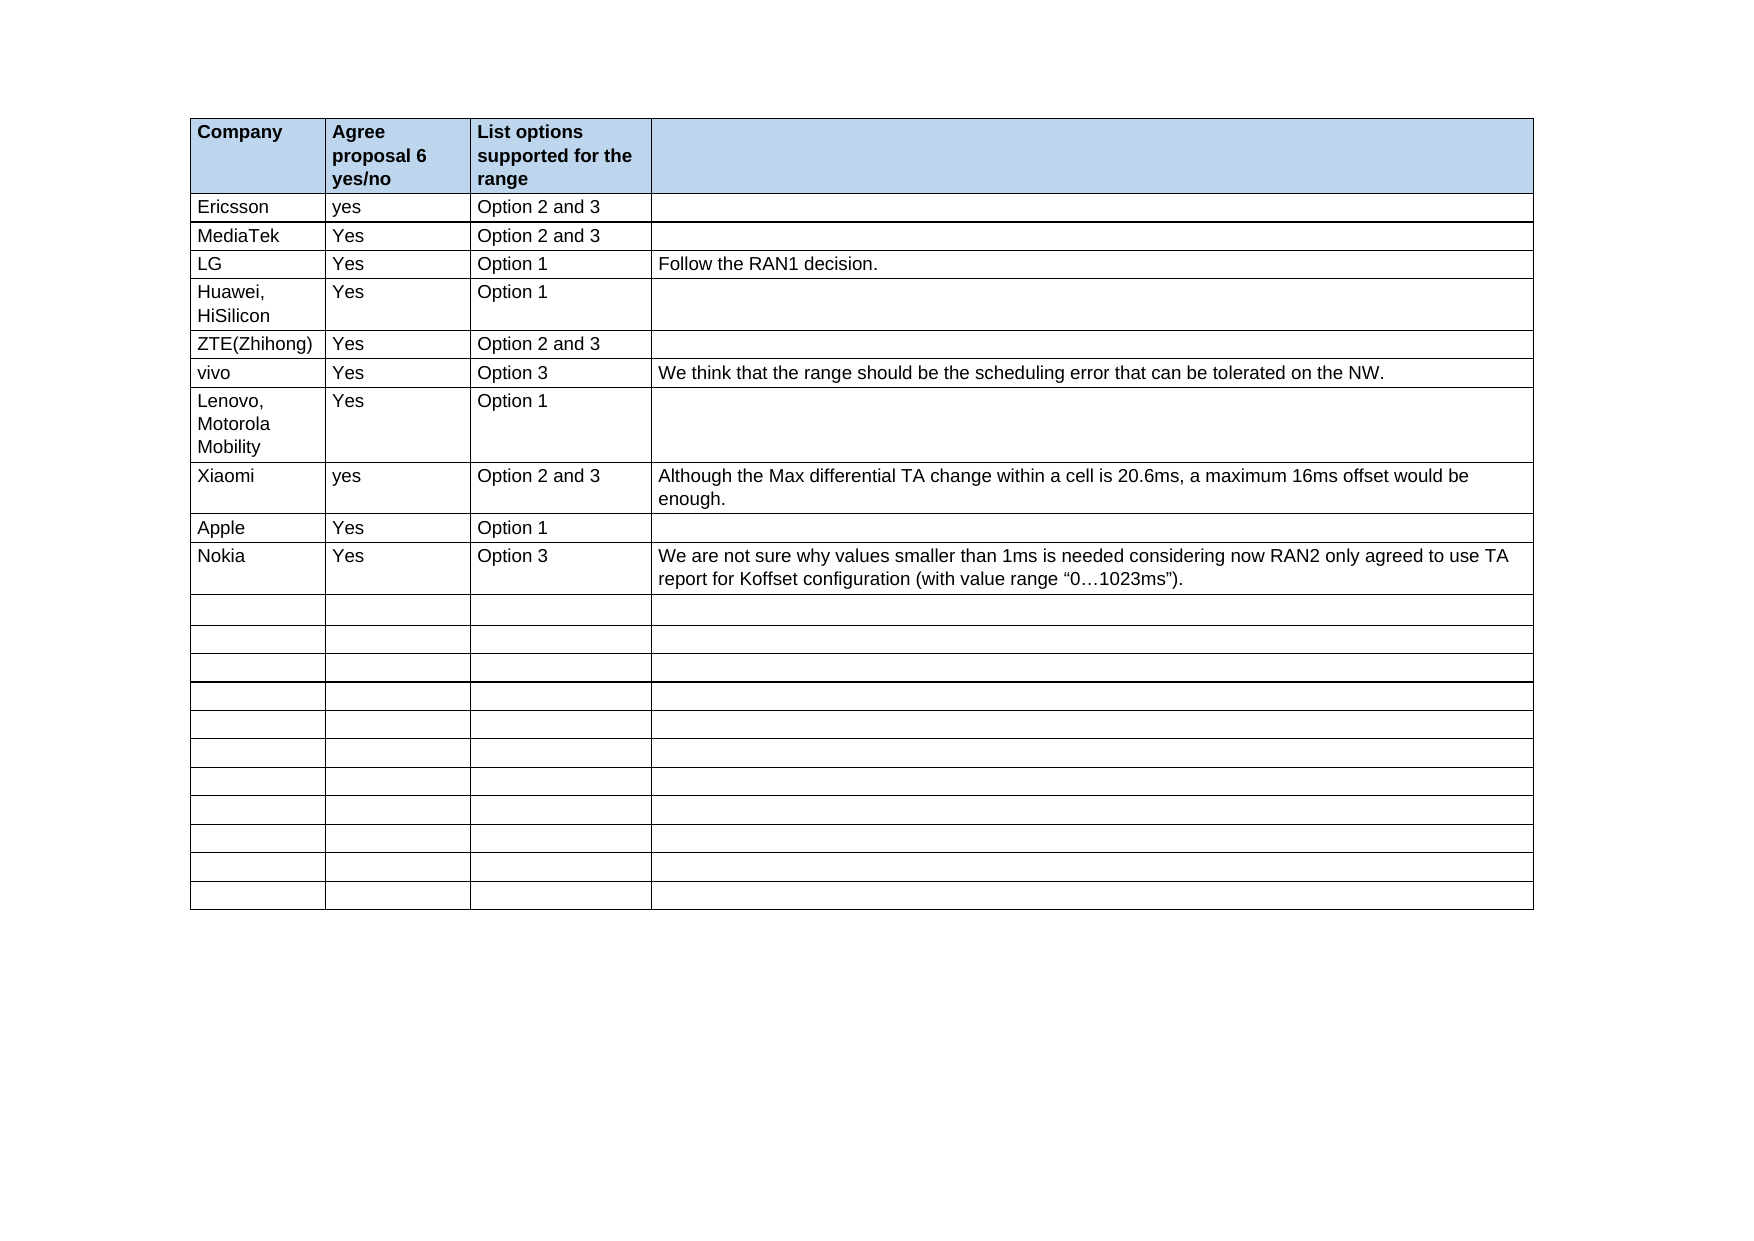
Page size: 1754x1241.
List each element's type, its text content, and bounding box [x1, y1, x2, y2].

table_cell [471, 768, 651, 795]
table_cell Option 3 [471, 543, 651, 593]
table_cell [652, 683, 1533, 710]
table_cell [191, 626, 325, 653]
table_cell Yes [326, 251, 470, 278]
table_cell [471, 853, 651, 881]
table_cell [471, 796, 651, 824]
table_cell [326, 711, 470, 738]
table_cell Option 2 and 3 [471, 463, 651, 513]
table_cell [652, 768, 1533, 795]
table_cell [326, 825, 470, 852]
table_header [652, 119, 1533, 193]
table_cell [471, 626, 651, 653]
table_header List options supported for the range [471, 119, 651, 193]
table_cell Option 1 [471, 251, 651, 278]
table_cell Yes [326, 279, 470, 330]
table_cell Option 2 and 3 [471, 223, 651, 250]
table_header Agree proposal 6 yes/no [326, 119, 470, 193]
table_cell [191, 739, 325, 767]
table_cell [326, 595, 470, 624]
table_cell [652, 711, 1533, 738]
table_cell We think that the range should be the scheduling error that can be tolerated on the NW. [652, 359, 1533, 387]
table_cell [326, 626, 470, 653]
table_cell [652, 882, 1533, 909]
table_cell Yes [326, 543, 470, 593]
table_cell [652, 279, 1533, 330]
table_cell yes [326, 194, 470, 221]
table_cell Yes [326, 331, 470, 358]
table_cell [326, 768, 470, 795]
table_cell [652, 853, 1533, 881]
table_cell [652, 223, 1533, 250]
table_cell [326, 654, 470, 681]
table_cell [326, 683, 470, 710]
table_cell [471, 654, 651, 681]
table_cell [191, 853, 325, 881]
table_cell Follow the RAN1 decision. [652, 251, 1533, 278]
table_cell Although the Max differential TA change within a cell is 20.6ms, a maximum 16ms offset would be enough. [652, 463, 1533, 513]
table_cell [191, 768, 325, 795]
table_cell [471, 711, 651, 738]
table_cell We are not sure why values smaller than 1ms is needed considering now RAN2 only agreed to use TA report for Koffset configuration (with value range “0…1023ms”). [652, 543, 1533, 593]
table_cell [326, 739, 470, 767]
table_cell Ericsson [191, 194, 325, 221]
table_cell [471, 825, 651, 852]
table_cell Option 2 and 3 [471, 331, 651, 358]
table_cell Option 1 [471, 279, 651, 330]
table_cell yes [326, 463, 470, 513]
table_cell [471, 683, 651, 710]
table_cell MediaTek [191, 223, 325, 250]
table_cell Apple [191, 514, 325, 542]
table_cell Yes [326, 223, 470, 250]
table_cell [471, 882, 651, 909]
table_cell [652, 654, 1533, 681]
table_cell Option 3 [471, 359, 651, 387]
table_cell [326, 853, 470, 881]
table_cell Yes [326, 359, 470, 387]
table_cell [652, 388, 1533, 462]
table_cell Option 1 [471, 514, 651, 542]
table_cell [191, 796, 325, 824]
table_cell Huawei, HiSilicon [191, 279, 325, 330]
table_cell vivo [191, 359, 325, 387]
table_cell [191, 825, 325, 852]
table_cell Xiaomi [191, 463, 325, 513]
table_cell [191, 711, 325, 738]
table_cell [652, 331, 1533, 358]
table_cell [652, 796, 1533, 824]
table_cell Lenovo, Motorola Mobility [191, 388, 325, 462]
table_cell [326, 796, 470, 824]
table_cell Nokia [191, 543, 325, 593]
table_cell [652, 626, 1533, 653]
table_cell Yes [326, 388, 470, 462]
table_cell [191, 654, 325, 681]
table_cell [652, 595, 1533, 624]
table_cell [471, 595, 651, 624]
table_cell [191, 683, 325, 710]
table_cell [652, 194, 1533, 221]
table_cell Option 1 [471, 388, 651, 462]
table_cell Yes [326, 514, 470, 542]
table_cell [191, 882, 325, 909]
table_header Company [191, 119, 325, 193]
table_cell [652, 739, 1533, 767]
table_cell Option 2 and 3 [471, 194, 651, 221]
table_cell ZTE(Zhihong) [191, 331, 325, 358]
table_cell [191, 595, 325, 624]
table_cell [471, 739, 651, 767]
table_cell LG [191, 251, 325, 278]
table_cell [326, 882, 470, 909]
table_cell [652, 825, 1533, 852]
table_cell [652, 514, 1533, 542]
